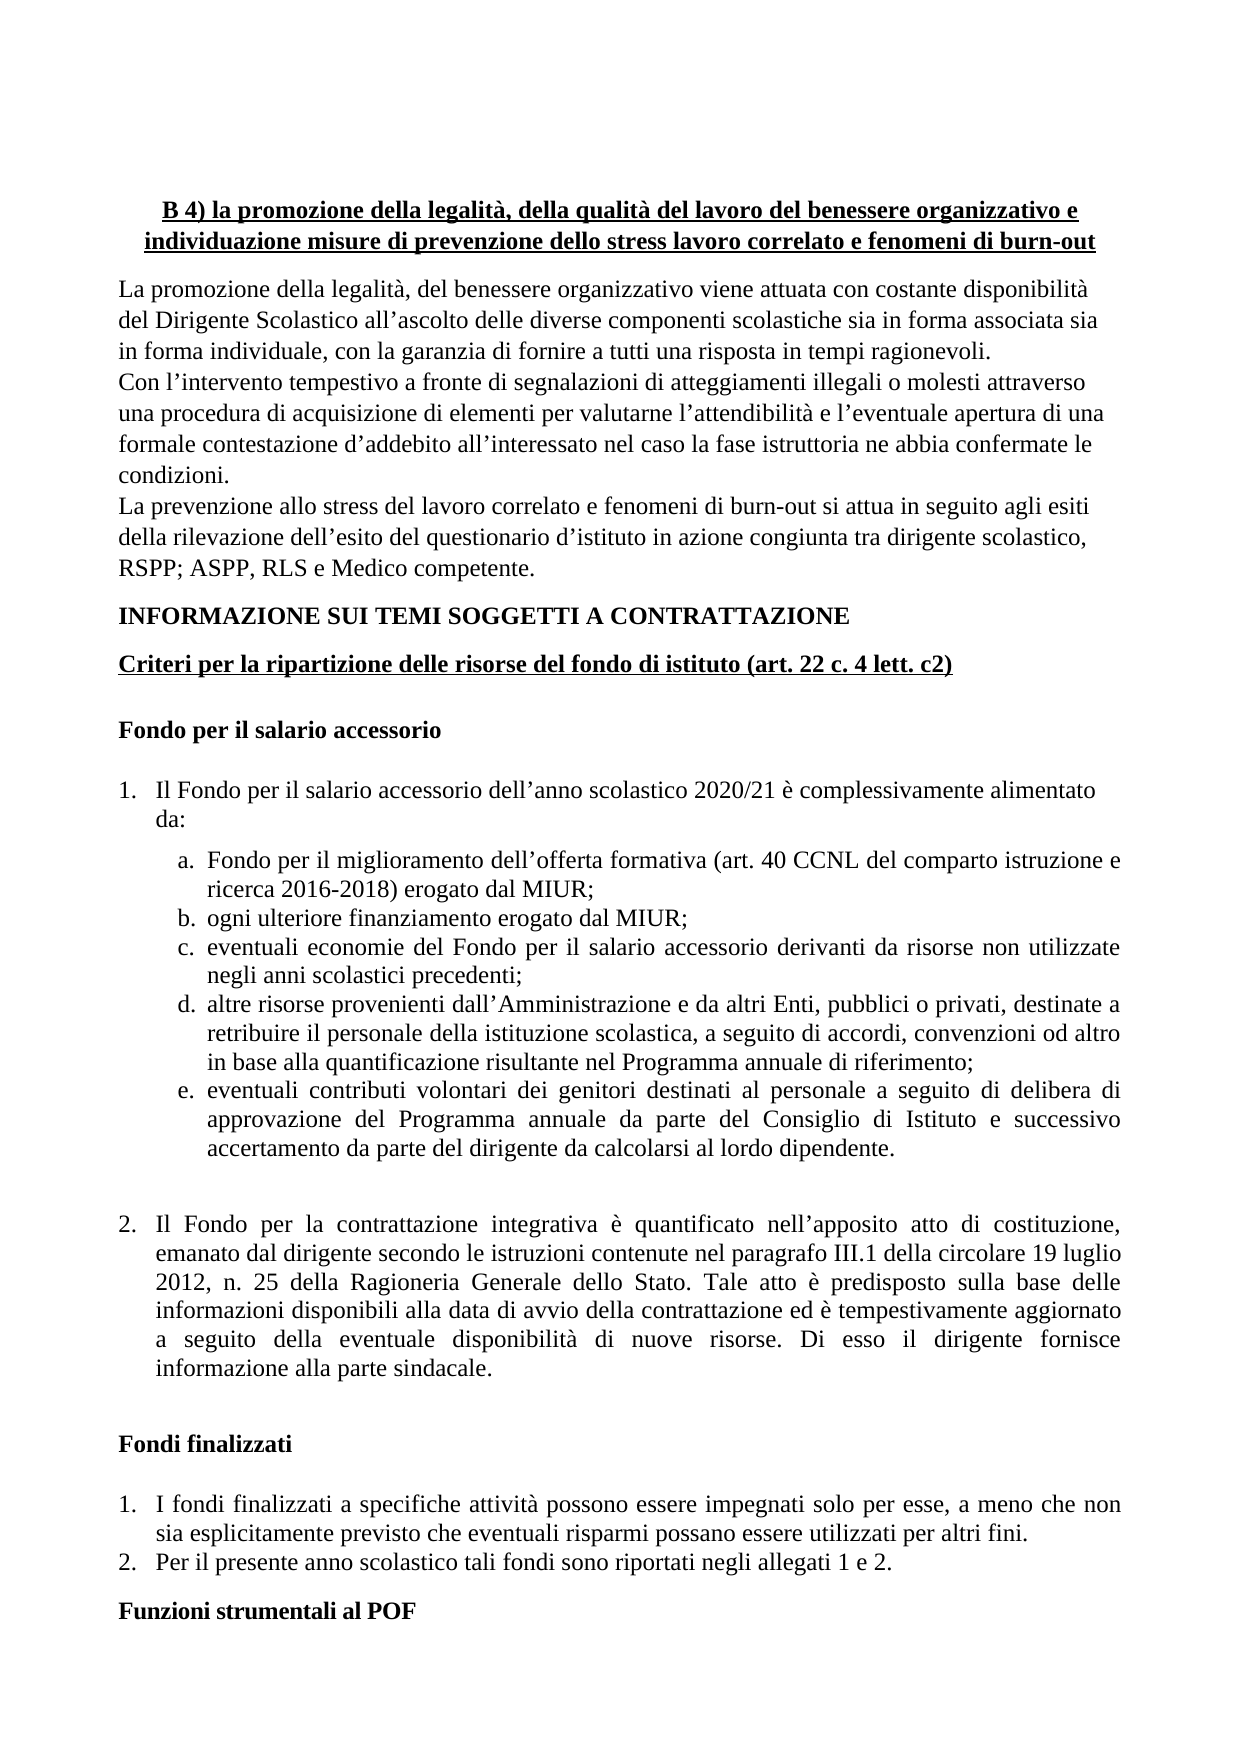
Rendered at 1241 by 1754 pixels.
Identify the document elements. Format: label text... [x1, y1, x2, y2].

text Fondo per il salario accessorio [118, 716, 1122, 744]
text INFORMAZIONE SUI TEMI SOGGETTI A CONTRATTAZIONE [118, 601, 1122, 630]
list ogni ulteriore finanziamento erogato dal MIUR; [177, 903, 1122, 932]
list I fondi finalizzati a specifiche attività possono essere impegnati solo per esse, a meno che non sia esplicitamente previsto che eventuali risparmi possano essere utilizzati per altri fini. [118, 1489, 1122, 1547]
list Il Fondo per il salario accessorio dell’anno scolastico 2020/21 è complessivamente alimentato da: [118, 775, 1122, 833]
list eventuali economie del Fondo per il salario accessorio derivanti da risorse non utilizzate negli anni scolastici precedenti; [177, 932, 1122, 989]
list Fondo per il miglioramento dell’offerta formativa (art. 40 CCNL del comparto istruzione e ricerca 2016-2018) erogato dal MIUR; [177, 845, 1122, 903]
text Funzioni strumentali al POF [118, 1596, 1122, 1625]
list altre risorse provenienti dall’Amministrazione e da altri Enti, pubblici o privati, destinate a retribuire il personale della istituzione scolastica, a seguito di accordi, convenzioni od altro in base alla quantificazione risultante nel Programma annuale di riferimento; [177, 989, 1122, 1075]
list Per il presente anno scolastico tali fondi sono riportati negli allegati 1 e 2. [118, 1547, 1122, 1576]
text Criteri per la ripartizione delle risorse del fondo di istituto (art. 22 c. 4 lett. c2) [118, 649, 1122, 678]
text Fondi finalizzati [118, 1429, 1122, 1458]
list eventuali contributi volontari dei genitori destinati al personale a seguito di delibera di approvazione del Programma annuale da parte del Consiglio di Istituto e successivo accertamento da parte del dirigente da calcolarsi al lordo dipendente. [177, 1075, 1122, 1162]
text La promozione della legalità, del benessere organizzativo viene attuata con costante disponibilità del Dirigente Scolastico all’ascolto delle diverse componenti scolastiche sia in forma associata sia in forma individuale, con la garanzia di fornire a tutti una risposta in tempi ragionevoli. Con l’intervento tempestivo a fronte di segnalazioni di atteggiamenti illegali o molesti attraverso una procedura di acquisizione di elementi per valutarne l’attendibilità e l’eventuale apertura di una formale contestazione d’addebito all’interessato nel caso la fase istruttoria ne abbia confermate le condizioni. La prevenzione allo stress del lavoro correlato e fenomeni di burn-out si attua in seguito agli esiti della rilevazione dell’esito del questionario d’istituto in azione congiunta tra dirigente scolastico, RSPP; ASPP, RLS e Medico competente. [118, 274, 1122, 582]
list Il Fondo per la contrattazione integrativa è quantificato nell’apposito atto di costituzione, emanato dal dirigente secondo le istruzioni contenute nel paragrafo III.1 della circolare 19 luglio 2012, n. 25 della Ragioneria Generale dello Stato. Tale atto è predisposto sulla base delle informazioni disponibili alla data di avvio della contrattazione ed è tempestivamente aggiornato a seguito della eventuale disponibilità di nuove risorse. Di esso il dirigente fornisce informazione alla parte sindacale. [118, 1209, 1122, 1382]
text B 4) la promozione della legalità, della qualità del lavoro del benessere organizzativo e individuazione misure di prevenzione dello stress lavoro correlato e fenomeni di burn-out [118, 195, 1122, 255]
